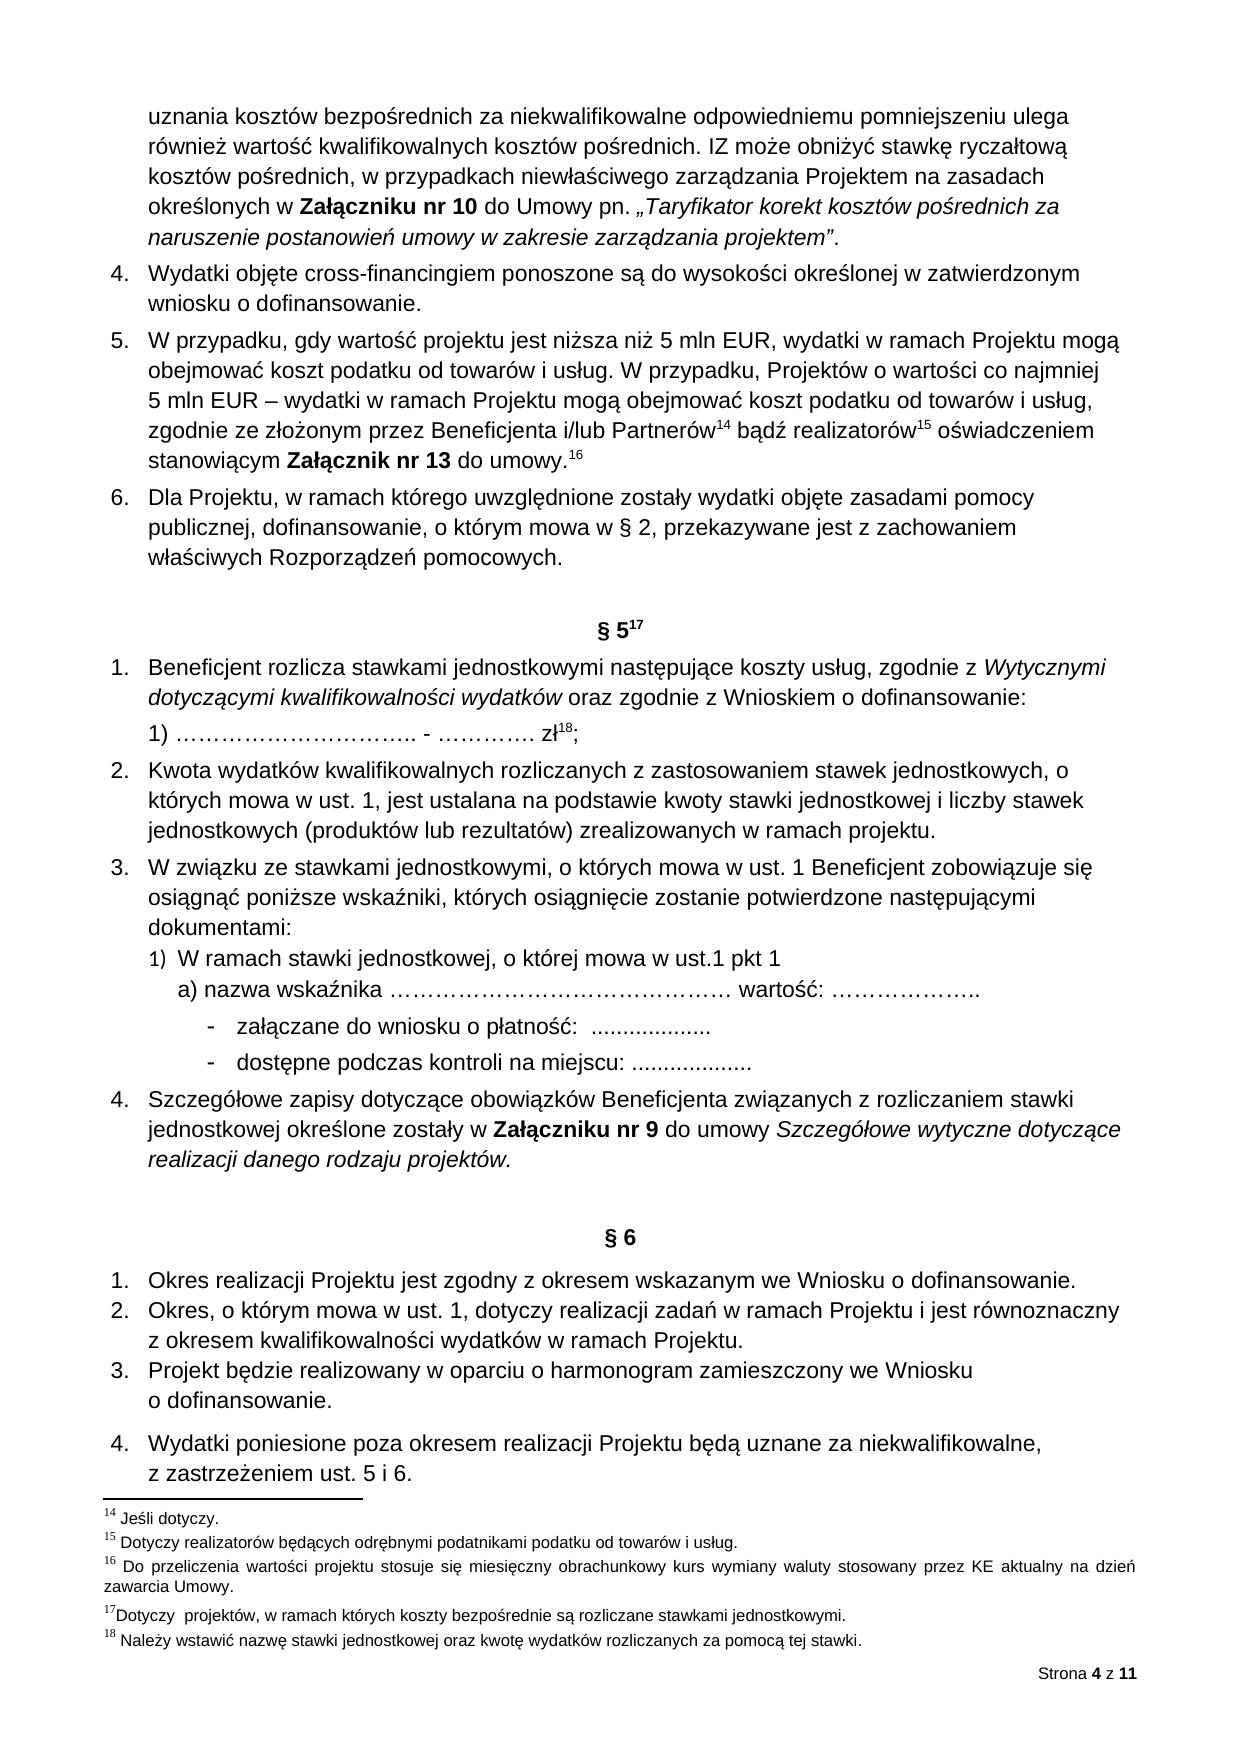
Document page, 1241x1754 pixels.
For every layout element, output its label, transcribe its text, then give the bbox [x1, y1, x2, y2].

list Projekt będzie realizowany w oparciu o harmonogram zamieszczony we Wniosku o dofinansowanie. [110, 1357, 1137, 1414]
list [110, 103, 1137, 250]
list załączane do wniosku o płatność: ................... [207, 1013, 1137, 1039]
list W ramach stawki jednostkowej, o której mowa w ust.1 pkt 1 [148, 944, 1137, 972]
text § 6 [103, 1224, 1137, 1250]
list W związku ze stawkami jednostkowymi, o których mowa w ust. 1 Beneficjent zobowiązuje się osiągnąć poniższe wskaźniki, których osiągnięcie zostanie potwierdzone następującymi dokumentami: [110, 854, 1137, 940]
list dostępne podczas kontroli na miejscu: ................... [207, 1049, 1137, 1076]
text 1) ………………………….. - …………. zł; [148, 720, 1137, 747]
list Dla Projektu, w ramach którego uwzględnione zostały wydatki objęte zasadami pomocy publicznej, dofinansowanie, o którym mowa w § 2, przekazywane jest z zachowaniem właściwych Rozporządzeń pomocowych. [110, 484, 1137, 571]
list Wydatki poniesione poza okresem realizacji Projektu będą uznane za niekwalifikowalne, z zastrzeżeniem ust. 5 i 6. [110, 1430, 1137, 1487]
list Okres, o którym mowa w ust. 1, dotyczy realizacji zadań w ramach Projektu i jest równoznaczny z okresem kwalifikowalności wydatków w ramach Projektu. [110, 1297, 1137, 1353]
list a) nazwa wskaźnika ……………………………………… wartość: ……………….. [177, 976, 1137, 1003]
list Okres realizacji Projektu jest zgodny z okresem wskazanym we Wniosku o dofinansowanie. [110, 1267, 1137, 1293]
list Kwota wydatków kwalifikowalnych rozliczanych z zastosowaniem stawek jednostkowych, o których mowa w ust. 1, jest ustalana na podstawie kwoty stawki jednostkowej i liczby stawek jednostkowych (produktów lub rezultatów) zrealizowanych w ramach projektu. [110, 757, 1137, 843]
text § 5 [103, 617, 1137, 643]
list Beneficjent rozlicza stawkami jednostkowymi następujące koszty usług, zgodnie z Wytycznymi dotyczącymi kwalifikowalności wydatków oraz zgodnie z Wnioskiem o dofinansowanie: [110, 654, 1137, 710]
list Szczegółowe zapisy dotyczące obowiązków Beneficjenta związanych z rozliczaniem stawki jednostkowej określone zostały w Załączniku nr 9 do umowy Szczegółowe wytyczne dotyczące realizacji danego rodzaju projektów. [110, 1086, 1137, 1173]
list Wydatki objęte cross-financingiem ponoszone są do wysokości określonej w zatwierdzonym wniosku o dofinansowanie. [110, 260, 1137, 316]
list W przypadku, gdy wartość projektu jest niższa niż 5 mln EUR, wydatki w ramach Projektu mogą obejmować koszt podatku od towarów i usług. W przypadku, Projektów o wartości co najmniej 5 mln EUR – wydatki w ramach Projektu mogą obejmować koszt podatku od towarów i usług, zgodnie ze złożonym przez Beneficjenta i/lub Partnerów bądź realizatorów oświadczeniem stanowiącym Załącznik nr 13 do umowy. [110, 327, 1137, 474]
